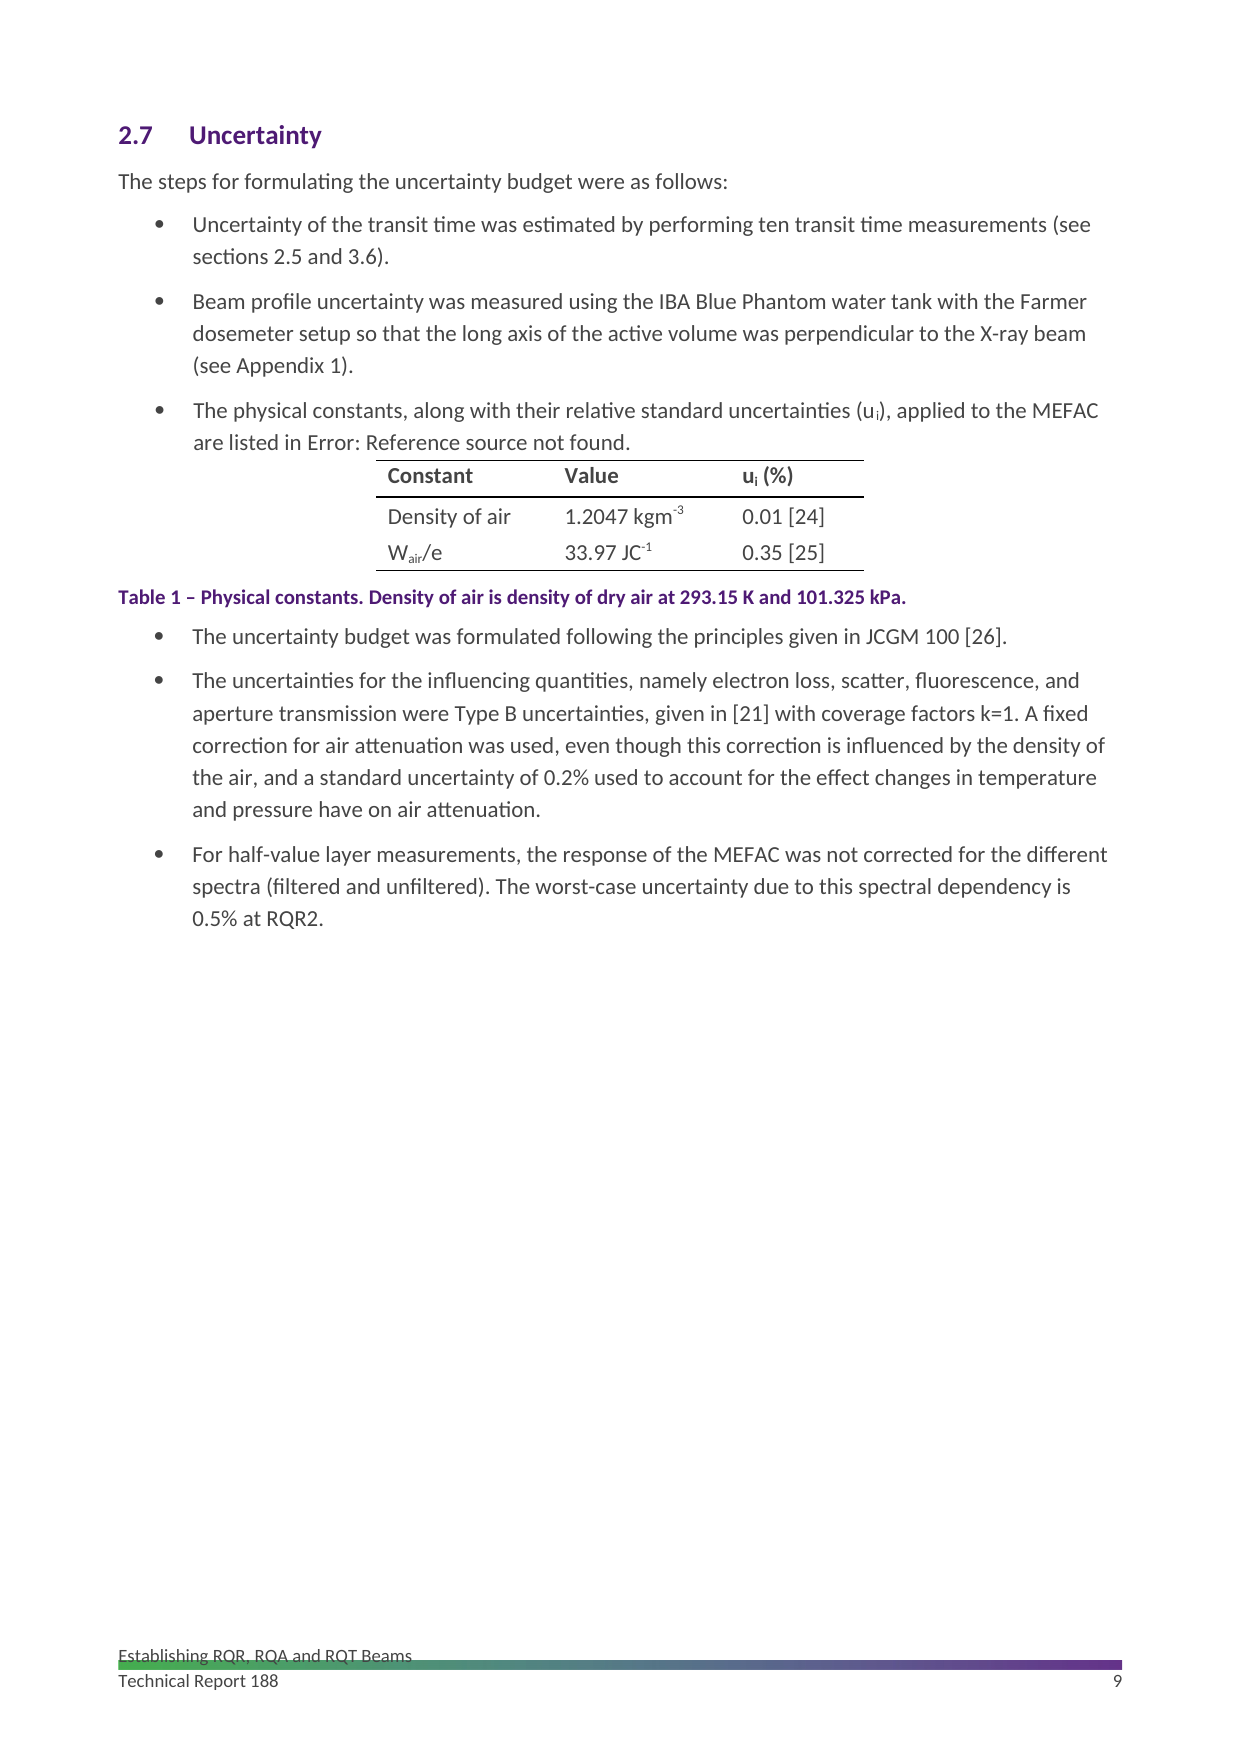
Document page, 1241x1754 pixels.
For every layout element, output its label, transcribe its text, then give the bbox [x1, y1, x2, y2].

table_header ui (%) [731, 461, 864, 496]
table_header Constant [376, 461, 553, 496]
table_header Value [553, 461, 731, 496]
table_cell 0.01 [24] [731, 498, 864, 538]
list The uncertainties for the influencing quantities, namely electron loss, scatter, fluorescence, and aperture transmission were Type B uncertainties, given in [21] with coverage factors k=1. A fixed correction for air attenuation was used, even though this correction is influenced by the density of the air, and a standard uncertainty of 0.2% used to account for the effect changes in temperature and pressure have on air attenuation. [155, 666, 1122, 823]
table_cell 33.97 JC-1 [553, 539, 731, 570]
list For half-value layer measurements, the response of the MEFAC was not corrected for the different spectra (filtered and unfiltered). The worst-case uncertainty due to this spectral dependency is 0.5% at RQR2. [155, 840, 1122, 932]
subtitle Uncertainty [118, 118, 1122, 151]
list The uncertainty budget was formulated following the principles given in JCGM 100 [26]. [155, 622, 1122, 650]
table_cell Wair/e [376, 539, 553, 570]
list Uncertainty of the transit time was estimated by performing ten transit time measurements (see sections 2.5 and 3.6). [155, 210, 1122, 270]
list Beam profile uncertainty was measured using the IBA Blue Phantom water tank with the Farmer dosemeter setup so that the long axis of the active volume was perpendicular to the X-ray beam (see Appendix 1). [155, 287, 1122, 379]
table_cell 0.35 [25] [731, 539, 864, 570]
table_cell 1.2047 kgm-3 [553, 498, 731, 538]
picture [118, 1660, 1123, 1670]
table_cell Density of air [376, 498, 553, 538]
text The steps for formulating the uncertainty budget were as follows: [118, 167, 1122, 195]
